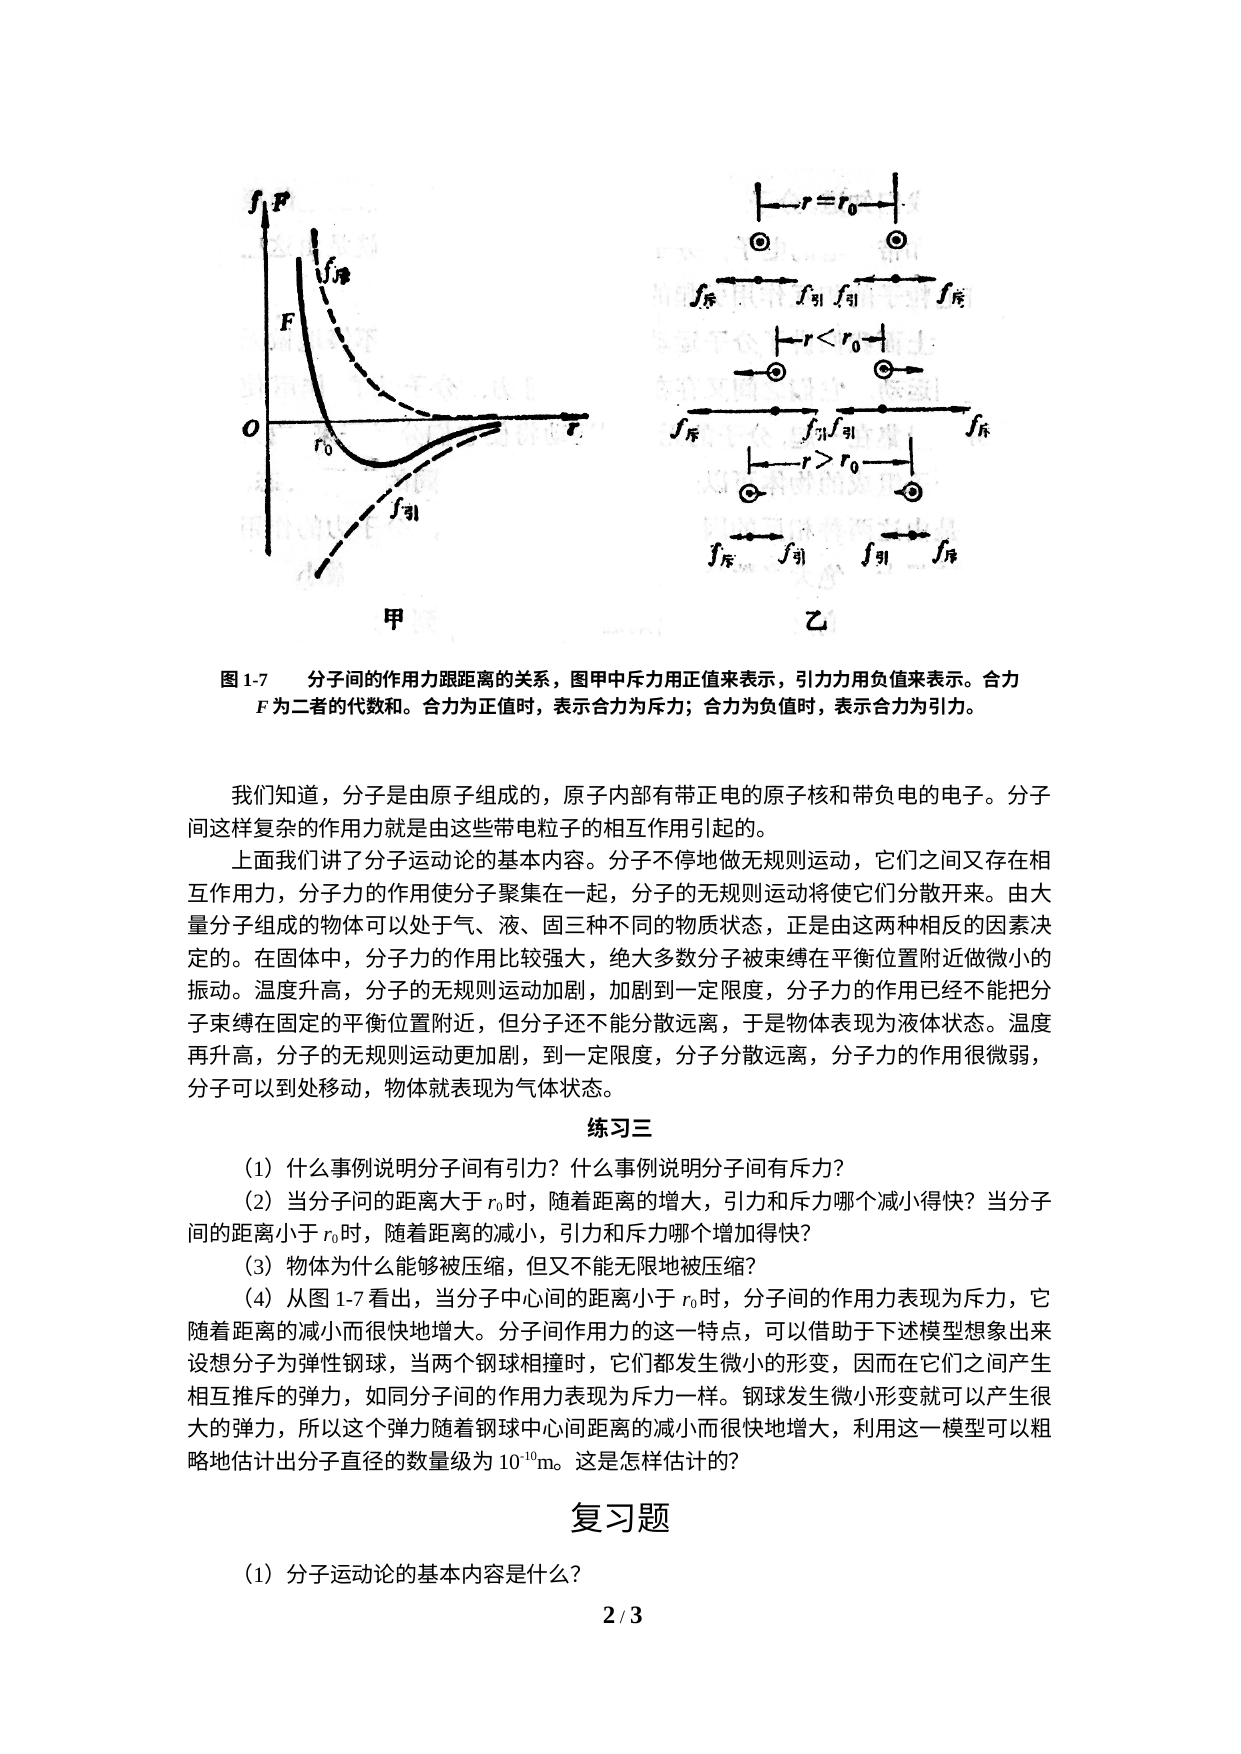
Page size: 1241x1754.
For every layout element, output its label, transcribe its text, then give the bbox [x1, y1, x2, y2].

text （3）物体为什么能够被压缩，但又不能无限地被压缩？ [187, 1248, 1053, 1281]
text （2）当分子问的距离大于r0时，随着距离的增大，引力和斥力哪个减小得快？当分子间的距离小于r0时，随着距离的减小，引力和斥力哪个增加得快？ [187, 1183, 1053, 1248]
text 上面我们讲了分子运动论的基本内容。分子不停地做无规则运动，它们之间又存在相互作用力，分子力的作用使分子聚集在一起，分子的无规则运动将使它们分散开来。由大量分子组成的物体可以处于气、液、固三种不同的物质状态，正是由这两种相反的因素决定的。在固体中，分子力的作用比较强大，绝大多数分子被束缚在平衡位置附近做微小的振动。温度升高，分子的无规则运动加剧，加剧到一定限度，分子力的作用已经不能把分子束缚在固定的平衡位置附近，但分子还不能分散远离，于是物体表现为液体状态。温度再升高，分子的无规则运动更加剧，到一定限度，分子分散远离，分子力的作用很微弱，分子可以到处移动，物体就表现为气体状态。 [187, 843, 1053, 1103]
subtitle 复习题 [187, 1483, 1053, 1548]
text （1）什么事例说明分子间有引力？什么事例说明分子间有斥力？ [187, 1151, 1053, 1183]
text （1）分子运动论的基本内容是什么？ [187, 1556, 1053, 1589]
picture [216, 160, 1007, 643]
text 我们知道，分子是由原子组成的，原子内部有带正电的原子核和带负电的电子。分子间这样复杂的作用力就是由这些带电粒子的相互作用引起的。 [187, 778, 1053, 843]
text （4）从图1-7看出，当分子中心间的距离小于r0时，分子间的作用力表现为斥力，它随着距离的减小而很快地增大。分子间作用力的这一特点，可以借助于下述模型想象出来。设想分子为弹性钢球，当两个钢球相撞时，它们都发生微小的形变，因而在它们之间产生相互推斥的弹力，如同分子间的作用力表现为斥力一样。钢球发生微小形变就可以产生很大的弹力，所以这个弹力随着钢球中心间距离的减小而很快地增大，利用这一模型可以粗略地估计出分子直径的数量级为10-10m。这是怎样估计的？ [187, 1281, 1053, 1476]
subtitle 练习三 [187, 1110, 1053, 1143]
